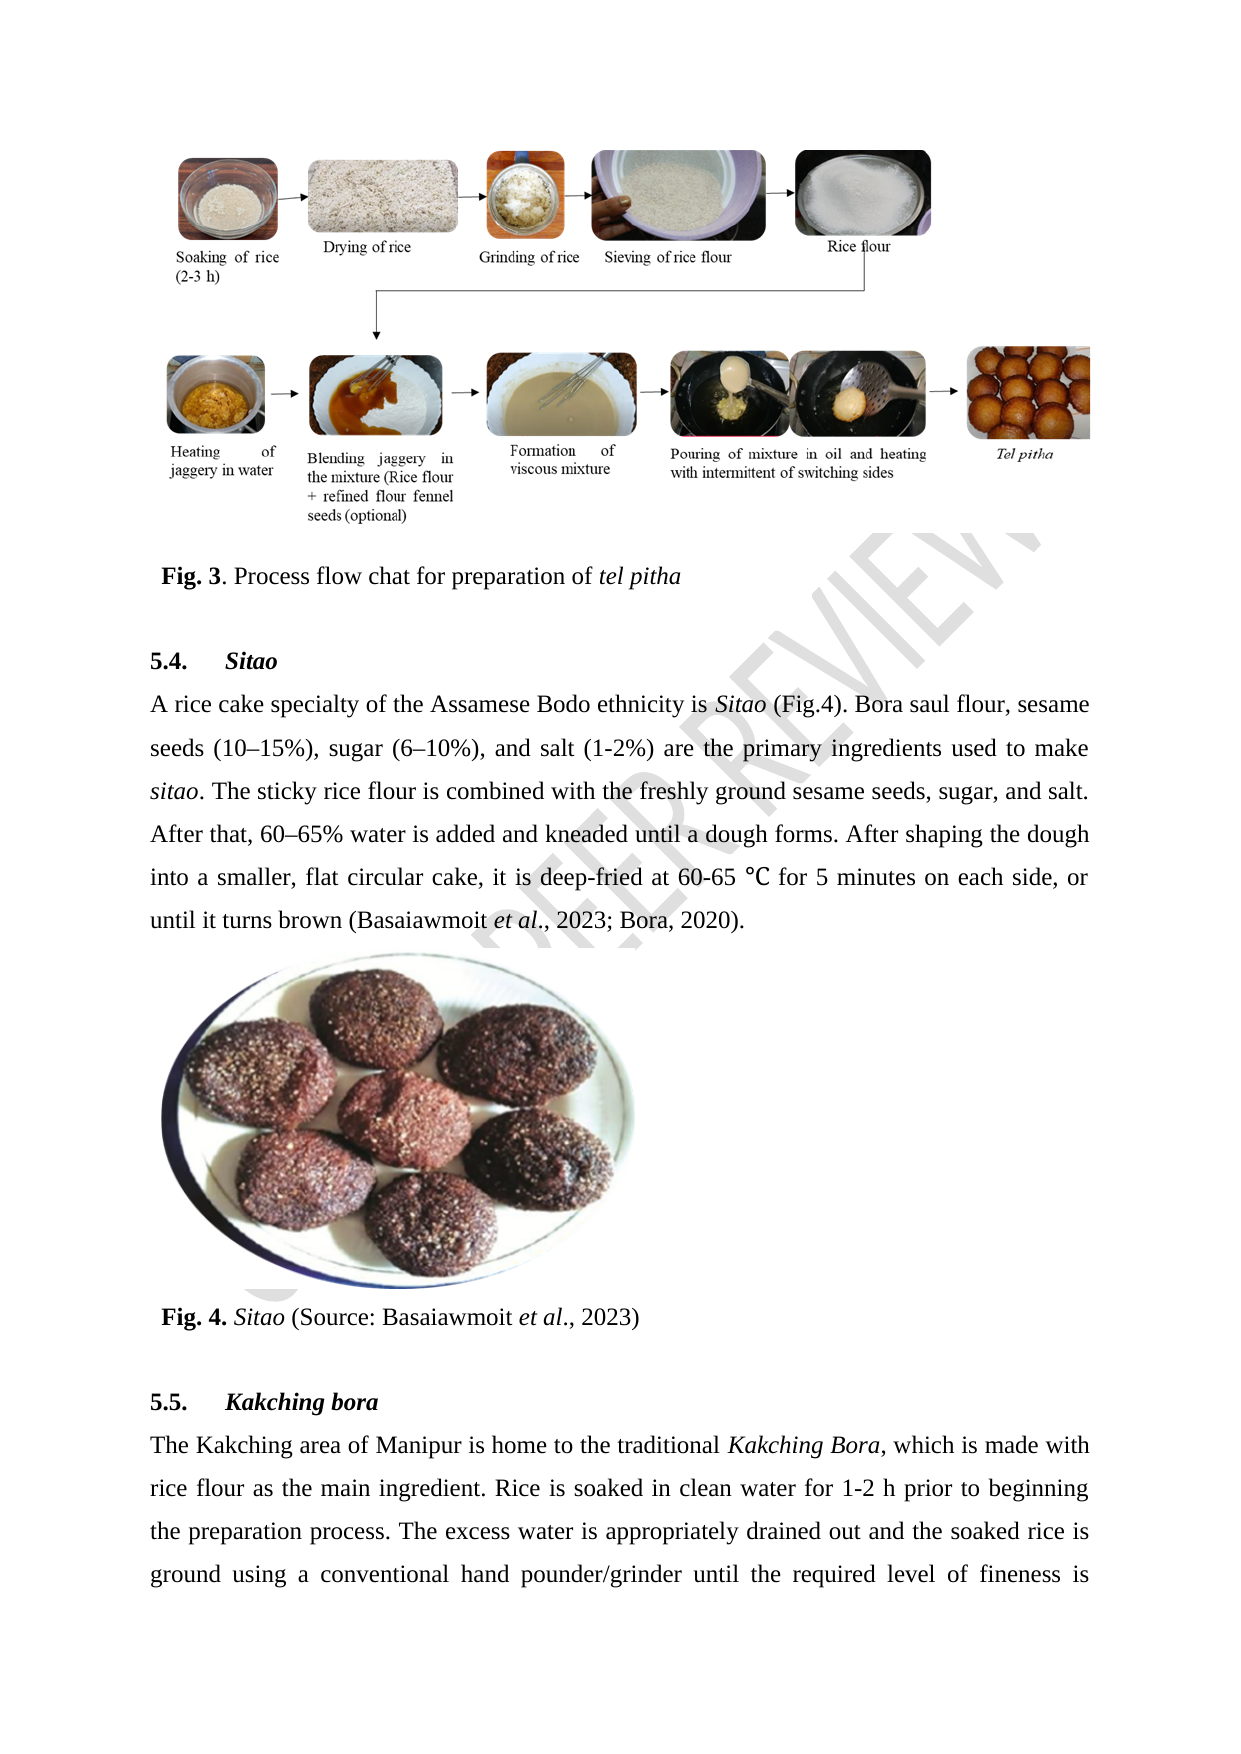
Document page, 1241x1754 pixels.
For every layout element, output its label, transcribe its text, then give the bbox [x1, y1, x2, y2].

table_cell Fig. 4. Sitao (Source: Basaiawmoit et al., 2023) [150, 1302, 1089, 1344]
table_cell Fig. 3. Process flow chat for preparation of tel pitha [150, 561, 1090, 603]
text A rice cake specialty of the Assamese Bodo ethnicity is Sitao (Fig.4). Bora saul flour, sesame seeds (10–15%), sugar (6–10%), and salt (1-2%) are the primary ingredients used to make sitao. The sticky rice flour is combined with the freshly ground sesame seeds, sugar, and salt. After that, 60–65% water is added and kneaded until a dough forms. After shaping the dough into a smaller, flat circular cake, it is deep-fried at 60-65 ℃ for 5 minutes on each side, or until it turns brown (Basaiawmoit et al., 2023; Bora, 2020). [150, 689, 1090, 934]
table_header [150, 150, 1090, 561]
picture [161, 150, 1091, 533]
list Kakching bora [150, 1387, 1090, 1416]
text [150, 1430, 1090, 1588]
table_header [150, 948, 1089, 1302]
list Sitao [150, 646, 1090, 675]
picture [161, 948, 636, 1289]
